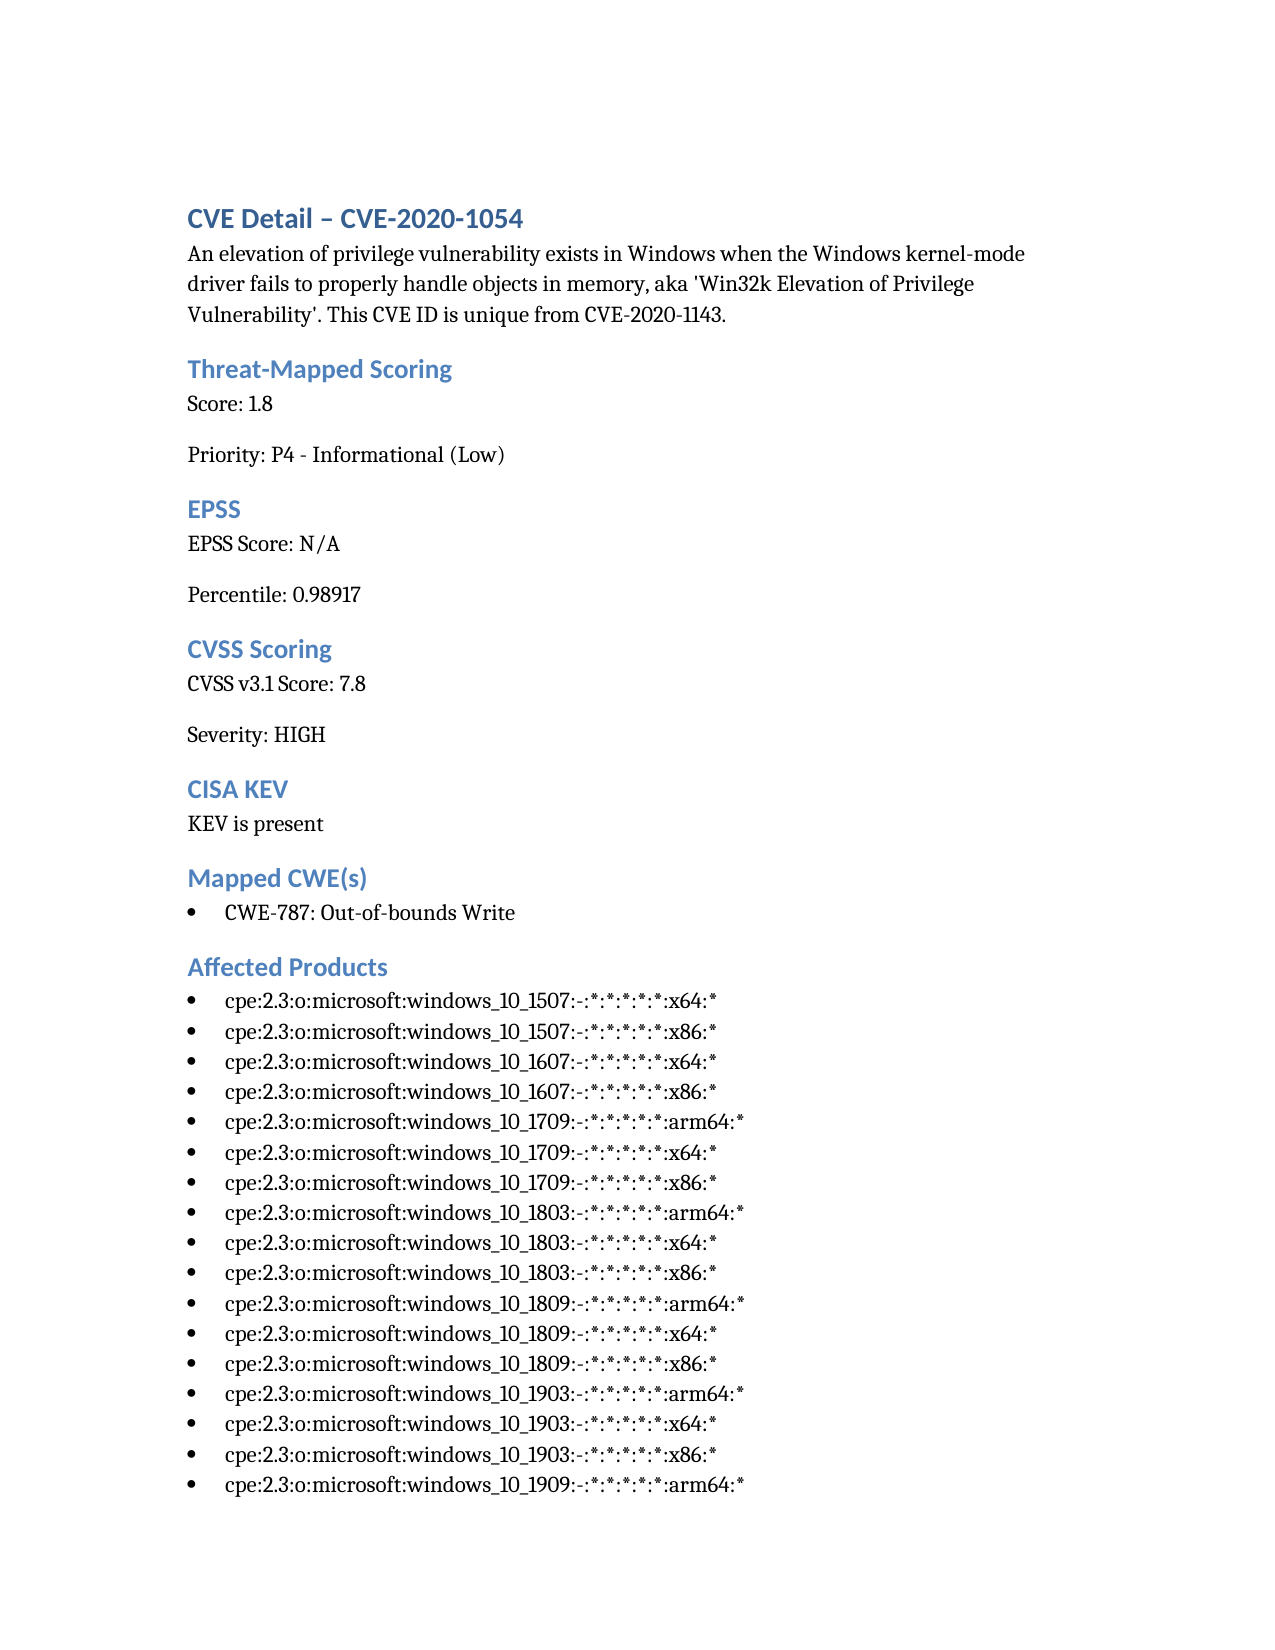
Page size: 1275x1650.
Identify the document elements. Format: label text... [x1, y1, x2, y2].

subtitle Mapped CWE(s) [187, 861, 1087, 894]
subtitle CVSS Scoring [187, 632, 1087, 665]
subtitle CVE Detail – CVE-2020-1054 [187, 200, 1087, 236]
list cpe:2.3:o:microsoft:windows_10_1903:-:*:*:*:*:*:x86:* [187, 1441, 1087, 1468]
list cpe:2.3:o:microsoft:windows_10_1909:-:*:*:*:*:*:arm64:* [187, 1472, 1087, 1498]
text KEV is present [187, 810, 1087, 837]
text EPSS Score: N/A [187, 530, 1087, 557]
list cpe:2.3:o:microsoft:windows_10_1809:-:*:*:*:*:*:arm64:* [187, 1290, 1087, 1317]
list cpe:2.3:o:microsoft:windows_10_1803:-:*:*:*:*:*:x64:* [187, 1230, 1087, 1256]
list cpe:2.3:o:microsoft:windows_10_1709:-:*:*:*:*:*:x86:* [187, 1169, 1087, 1196]
text Percentile: 0.98917 [187, 581, 1087, 608]
list cpe:2.3:o:microsoft:windows_10_1903:-:*:*:*:*:*:x64:* [187, 1411, 1087, 1437]
list cpe:2.3:o:microsoft:windows_10_1607:-:*:*:*:*:*:x64:* [187, 1049, 1087, 1075]
list CWE-787: Out-of-bounds Write [187, 899, 1087, 926]
list cpe:2.3:o:microsoft:windows_10_1709:-:*:*:*:*:*:arm64:* [187, 1109, 1087, 1135]
list cpe:2.3:o:microsoft:windows_10_1709:-:*:*:*:*:*:x64:* [187, 1139, 1087, 1166]
list cpe:2.3:o:microsoft:windows_10_1607:-:*:*:*:*:*:x86:* [187, 1079, 1087, 1105]
text Priority: P4 - Informational (Low) [187, 441, 1087, 468]
list cpe:2.3:o:microsoft:windows_10_1507:-:*:*:*:*:*:x86:* [187, 1018, 1087, 1045]
subtitle CISA KEV [187, 772, 1087, 805]
list cpe:2.3:o:microsoft:windows_10_1809:-:*:*:*:*:*:x86:* [187, 1351, 1087, 1377]
list cpe:2.3:o:microsoft:windows_10_1507:-:*:*:*:*:*:x64:* [187, 988, 1087, 1014]
text CVSS v3.1 Score: 7.8 [187, 670, 1087, 697]
list cpe:2.3:o:microsoft:windows_10_1803:-:*:*:*:*:*:arm64:* [187, 1200, 1087, 1226]
subtitle Affected Products [187, 950, 1087, 983]
list cpe:2.3:o:microsoft:windows_10_1903:-:*:*:*:*:*:arm64:* [187, 1381, 1087, 1407]
text Score: 1.8 [187, 390, 1087, 417]
text An elevation of privilege vulnerability exists in Windows when the Windows kernel-mode driver fails to properly handle objects in memory, aka 'Win32k Elevation of Privilege Vulnerability'. This CVE ID is unique from CVE-2020-1143. [187, 241, 1087, 328]
text Severity: HIGH [187, 721, 1087, 748]
subtitle Threat-Mapped Scoring [187, 352, 1087, 385]
list cpe:2.3:o:microsoft:windows_10_1809:-:*:*:*:*:*:x64:* [187, 1321, 1087, 1347]
list cpe:2.3:o:microsoft:windows_10_1803:-:*:*:*:*:*:x86:* [187, 1260, 1087, 1286]
subtitle EPSS [187, 492, 1087, 525]
